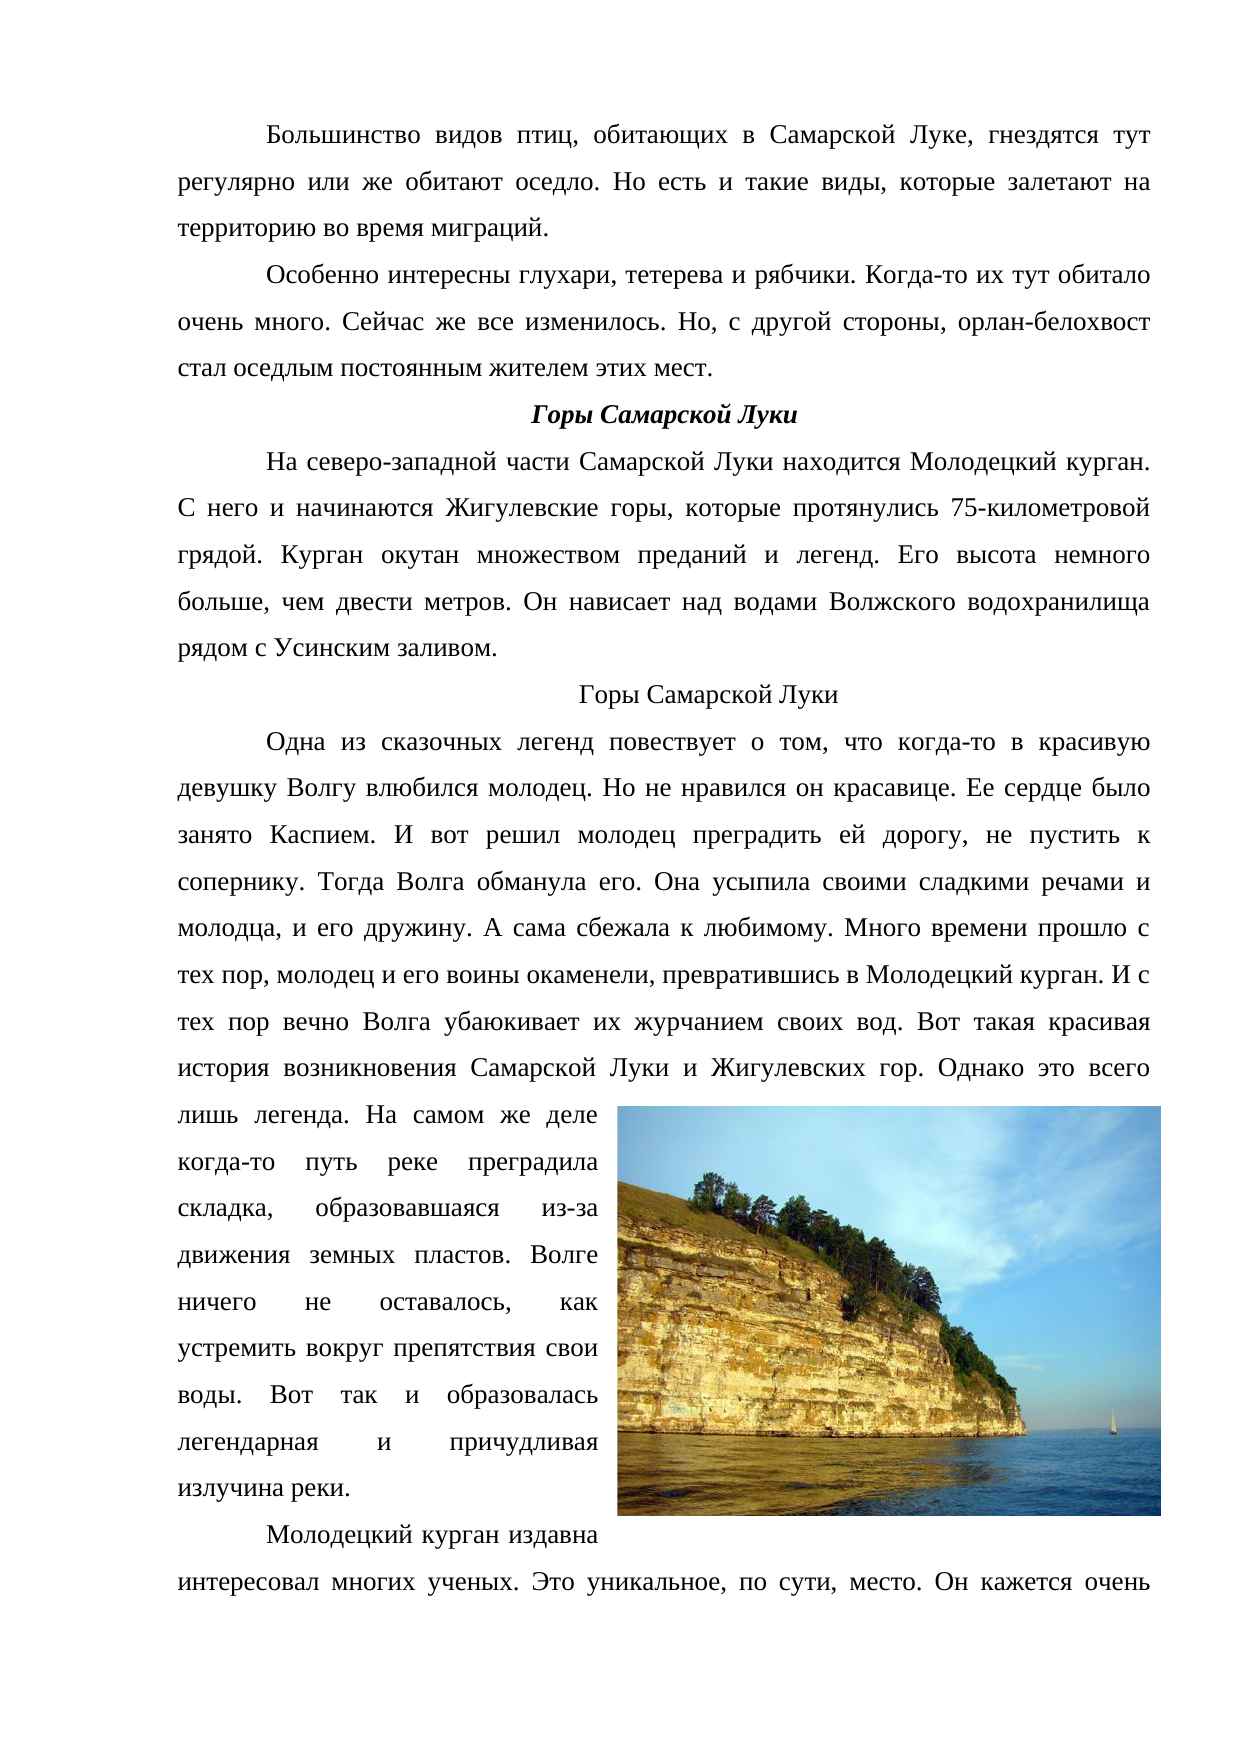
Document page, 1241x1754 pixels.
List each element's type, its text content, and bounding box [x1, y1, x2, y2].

text Большинство видов птиц, обитающих в Самарской Луке, гнездятся тут регулярно или же обитают оседло. Но есть и такие виды, которые залетают на территорию во время миграций. [177, 118, 1152, 243]
text Особенно интересны глухари, тетерева и рябчики. Когда-то их тут обитало очень много. Сейчас же все изменилось. Но, с другой стороны, орлан-белохвост стал оседлым постоянным жителем этих мест. [177, 258, 1152, 383]
text На северо-западной части Самарской Луки находится Молодецкий курган. С него и начинаются Жигулевские горы, которые протянулись 75-километровой грядой. Курган окутан множеством преданий и легенд. Его высота немного больше, чем двести метров. Он нависает над водами Волжского водохранилища рядом с Усинским заливом. [177, 445, 1152, 663]
text Горы Самарской Луки [177, 398, 1152, 429]
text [177, 1518, 1152, 1596]
picture [617, 1106, 1162, 1516]
text Горы Самарской Луки [177, 678, 1152, 709]
